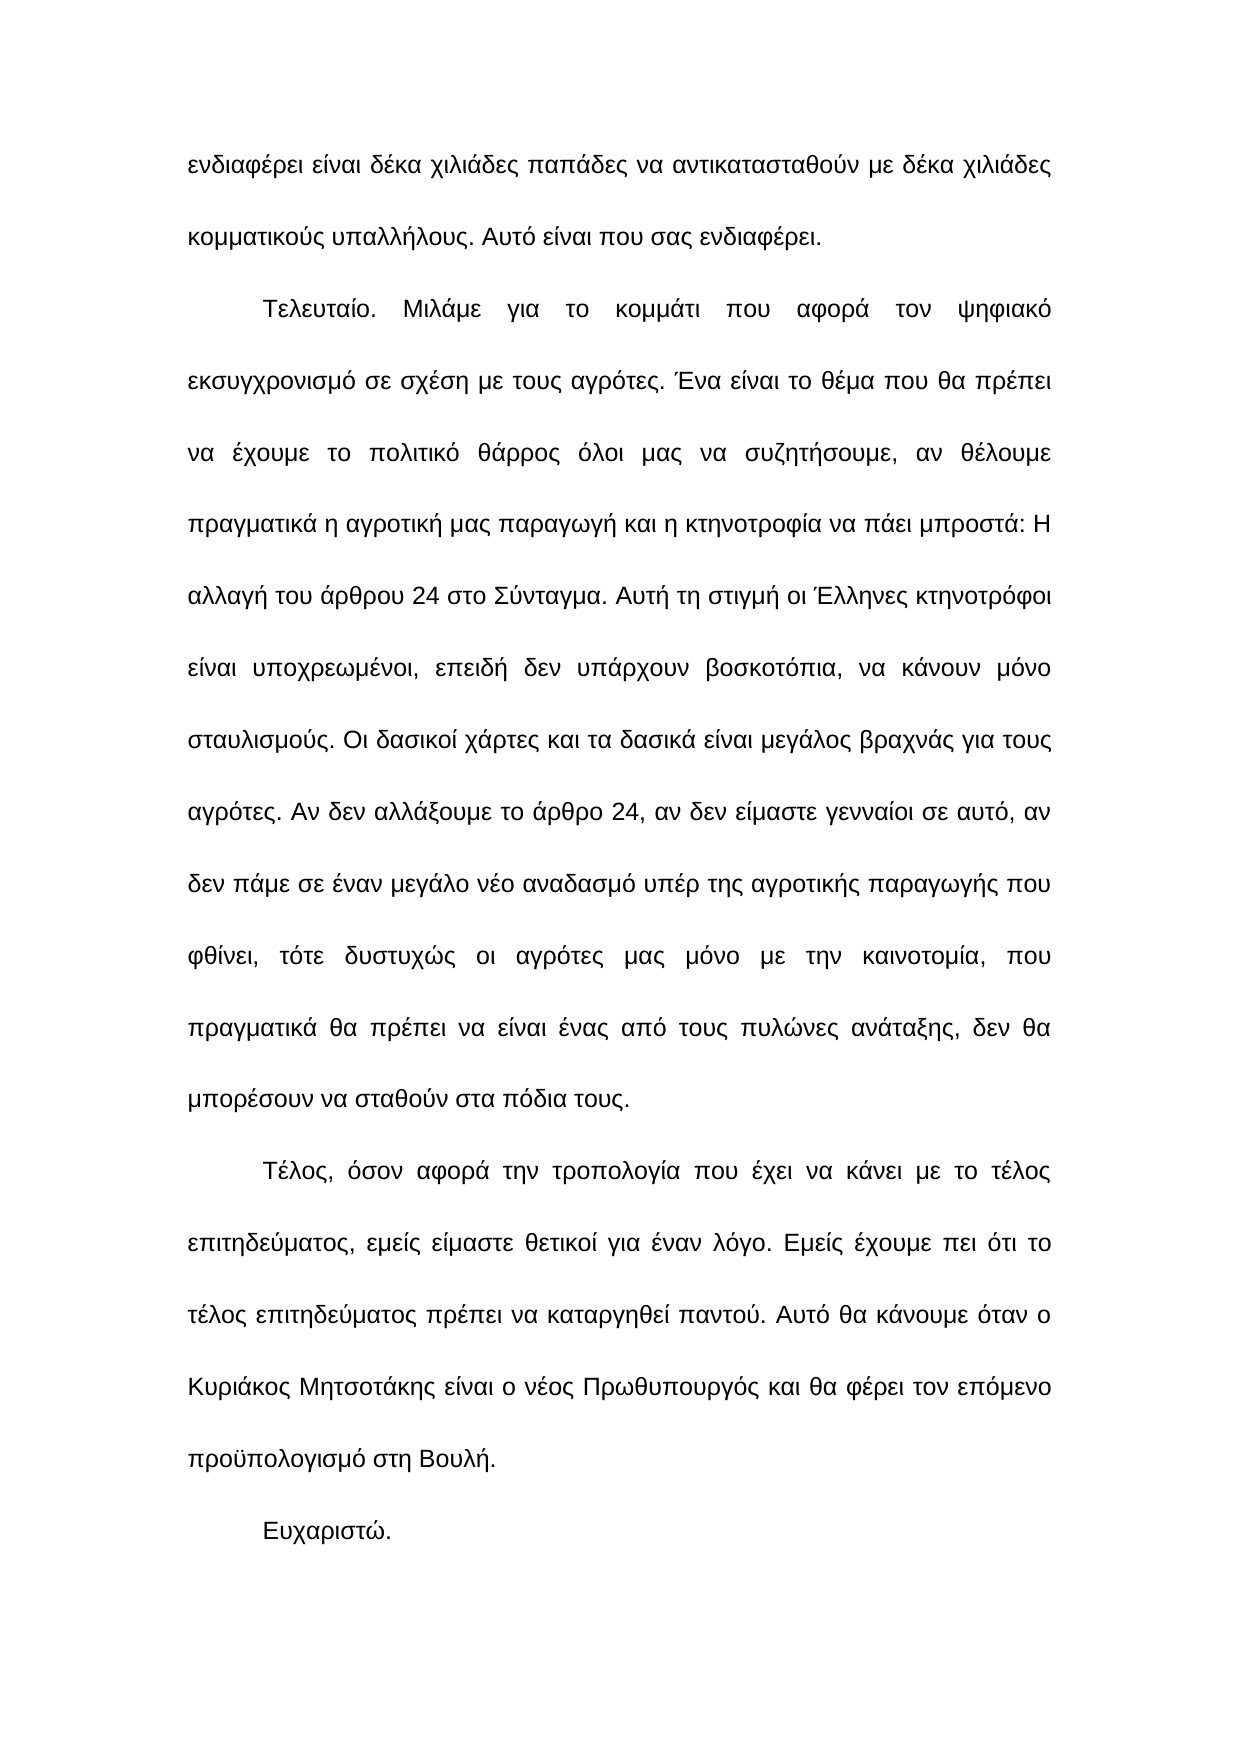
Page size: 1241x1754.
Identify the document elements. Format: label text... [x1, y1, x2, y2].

text Τέλος, όσον αφορά την τροπολογία που έχει να κάνει με το τέλος επιτηδεύματος, εμείς είμαστε θετικοί για έναν λόγο. Εμείς έχουμε πει ότι το τέλος επιτηδεύματος πρέπει να καταργηθεί παντού. Αυτό θα κάνουμε όταν ο Κυριάκος Μητσοτάκης είναι ο νέος Πρωθυπουργός και θα φέρει τον επόμενο προϋπολογισμό στη Βουλή. [187, 1156, 1053, 1472]
text Ευχαριστώ. [187, 1516, 1053, 1544]
text Τελευταίο. Μιλάμε για το κομμάτι που αφορά τον ψηφιακό εκσυγχρονισμό σε σχέση με τους αγρότες. Ένα είναι το θέμα που θα πρέπει να έχουμε το πολιτικό θάρρος όλοι μας να συζητήσουμε, αν θέλουμε πραγματικά η αγροτική μας παραγωγή και η κτηνοτροφία να πάει μπροστά: Η αλλαγή του άρθρου 24 στο Σύνταγμα. Αυτή τη στιγμή οι Έλληνες κτηνοτρόφοι είναι υποχρεωμένοι, επειδή δεν υπάρχουν βοσκοτόπια, να κάνουν μόνο σταυλισμούς. Οι δασικοί χάρτες και τα δασικά είναι μεγάλος βραχνάς για τους αγρότες. Αν δεν αλλάξουμε το άρθρο 24, αν δεν είμαστε γενναίοι σε αυτό, αν δεν πάμε σε έναν μεγάλο νέο αναδασμό υπέρ της αγροτικής παραγωγής που φθίνει, τότε δυστυχώς οι αγρότες μας μόνο με την καινοτομία, που πραγματικά θα πρέπει να είναι ένας από τους πυλώνες ανάταξης, δεν θα μπορέσουν να σταθούν στα πόδια τους. [187, 294, 1053, 1113]
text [187, 150, 1053, 251]
